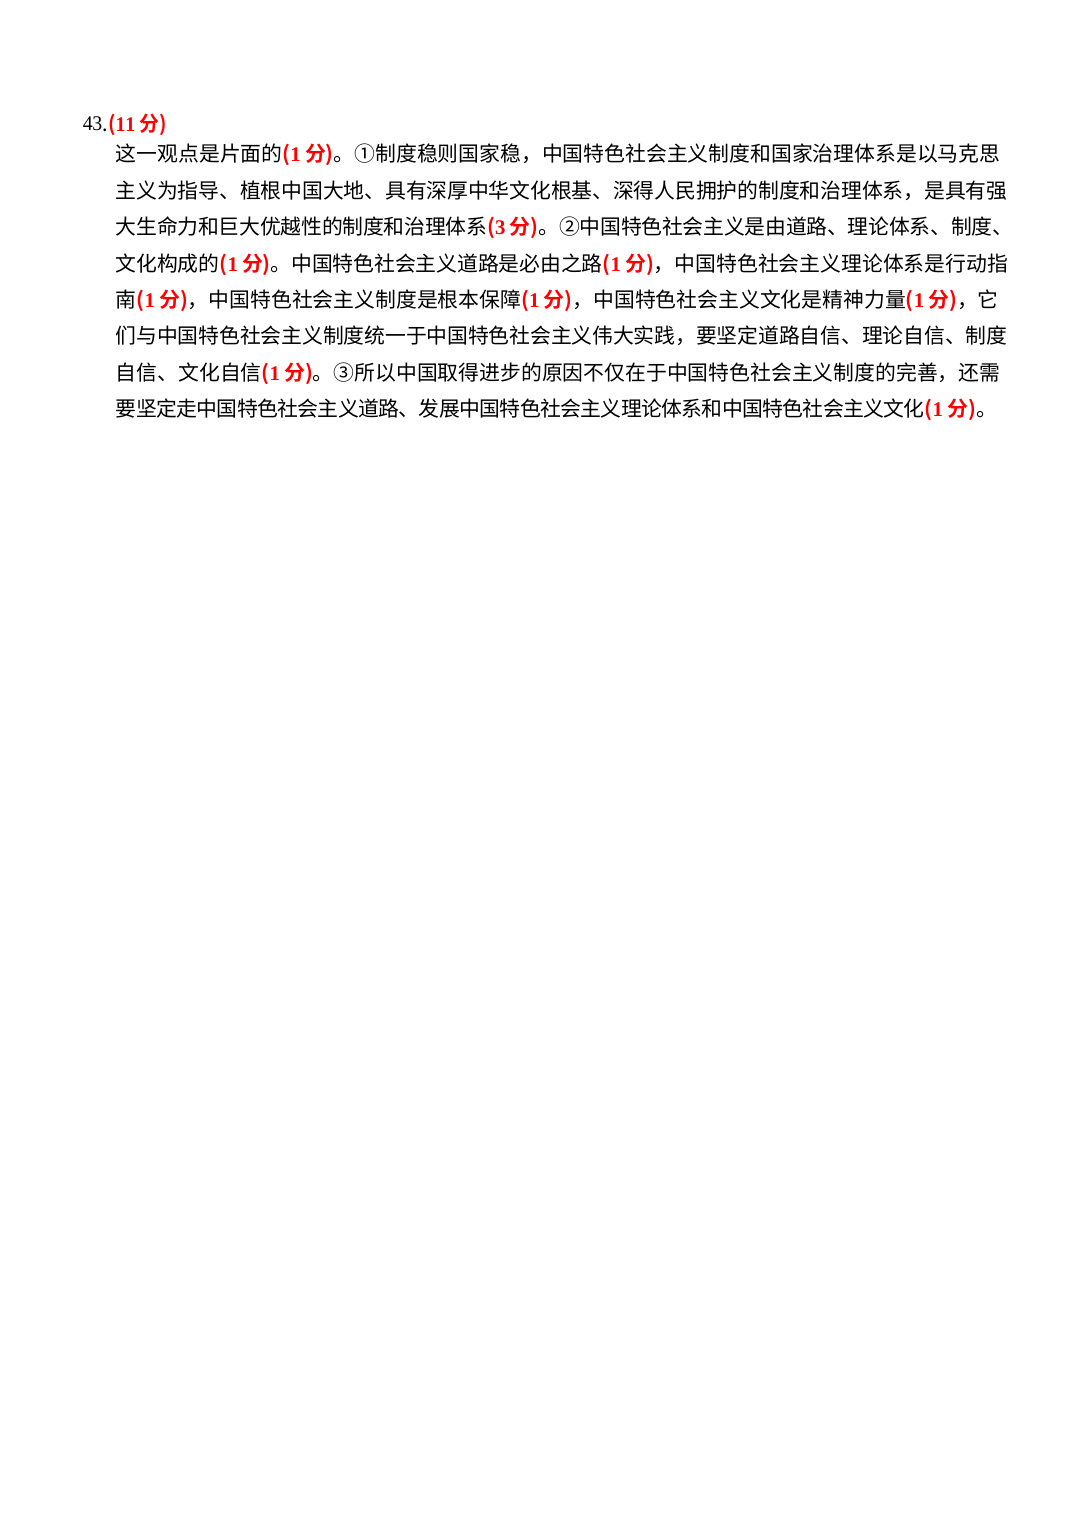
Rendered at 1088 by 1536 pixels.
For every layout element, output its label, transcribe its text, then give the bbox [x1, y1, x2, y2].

text 43.(11分) [83, 107, 1027, 137]
text 这一观点是片面的(1分)。①制度稳则国家稳，中国特色社会主义制度和国家治理体系是以马克思主义为指导、植根中国大地、具有深厚中华文化根基、深得人民拥护的制度和治理体系，是具有强大生命力和巨大优越性的制度和治理体系(3分)。②中国特色社会主义是由道路、理论体系、制度、文化构成的(1分)。中国特色社会主义道路是必由之路(1分)，中国特色社会主义理论体系是行动指南(1分)，中国特色社会主义制度是根本保障(1分)，中国特色社会主义文化是精神力量(1分)，它们与中国特色社会主义制度统一于中国特色社会主义伟大实践，要坚定道路自信、理论自信、制度自信、文化自信(1分)。③所以中国取得进步的原因不仅在于中国特色社会主义制度的完善，还需要坚定走中国特色社会主义道路、发展中国特色社会主义理论体系和中国特色社会主义文化(1分)。 [116, 137, 1016, 423]
